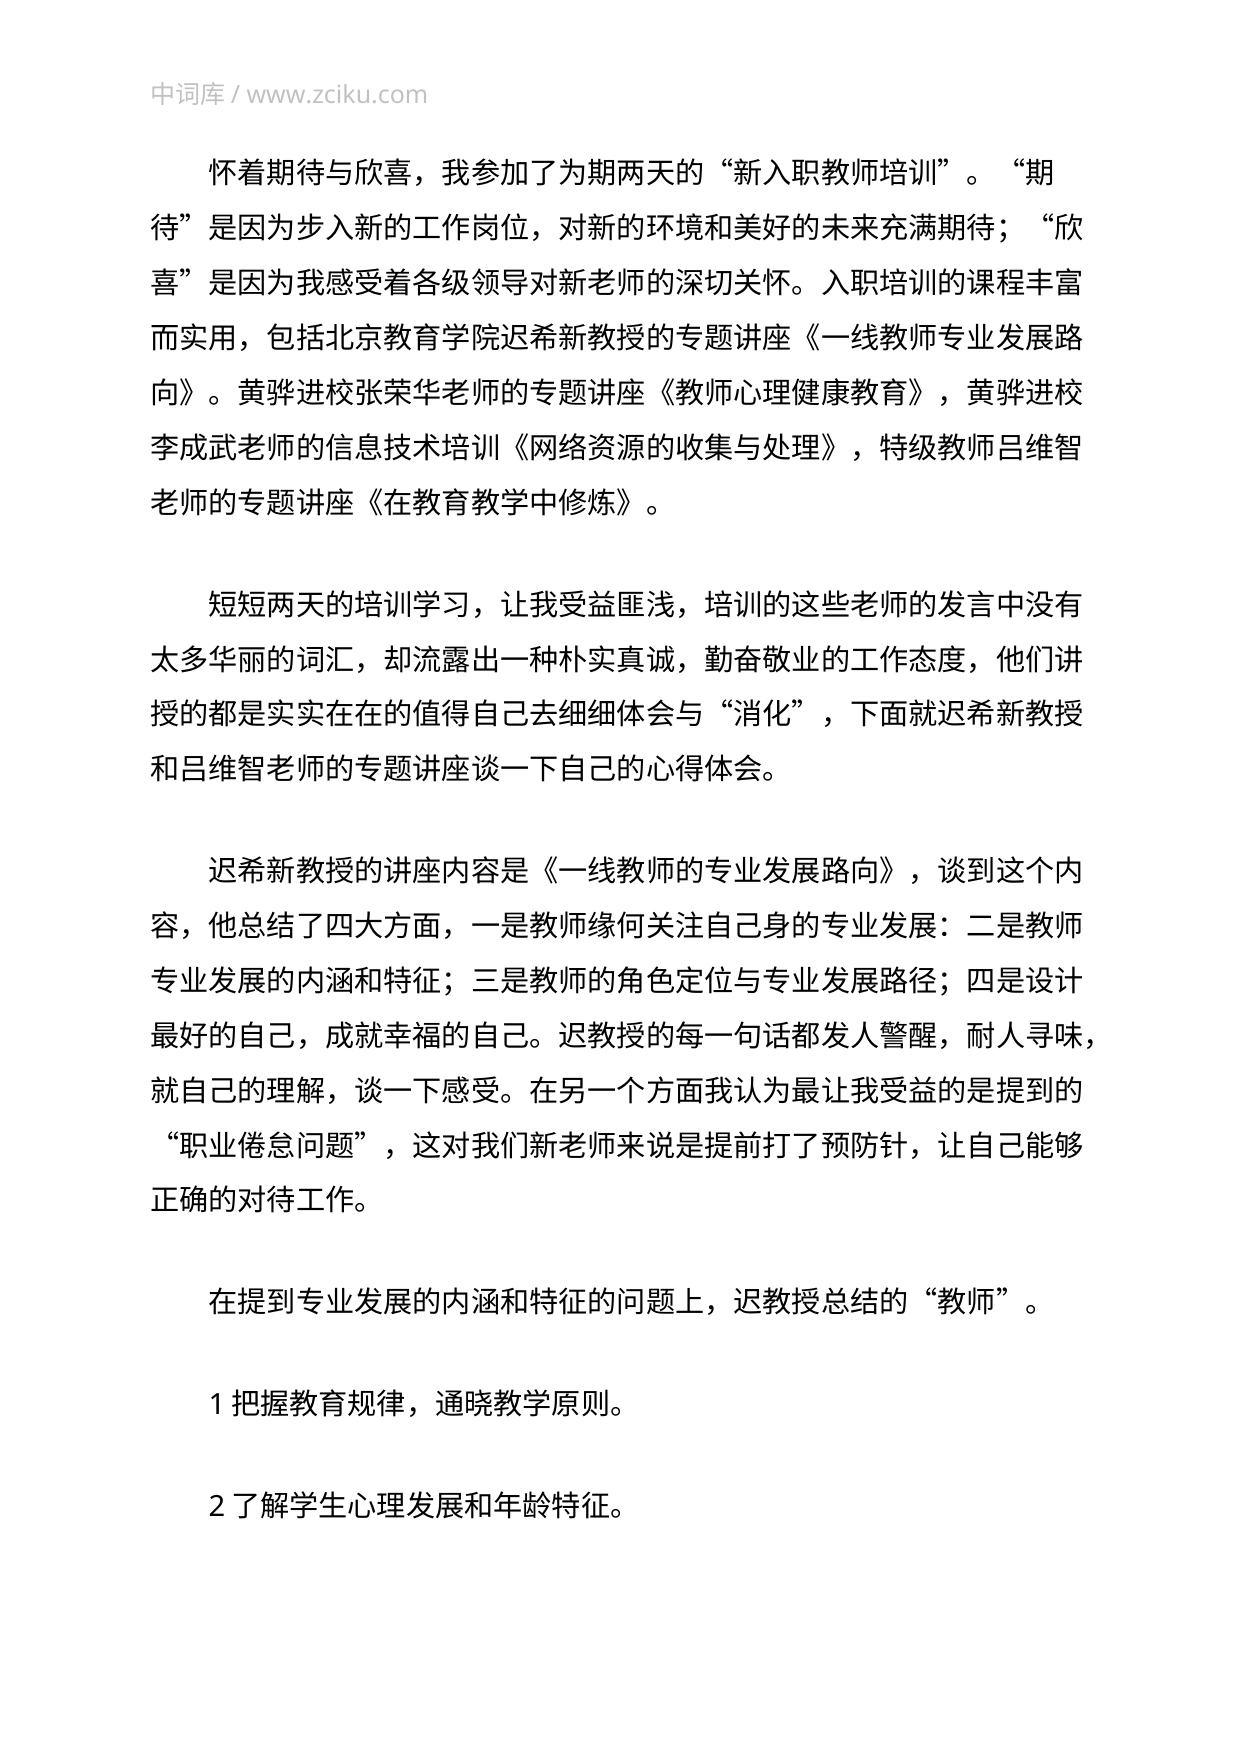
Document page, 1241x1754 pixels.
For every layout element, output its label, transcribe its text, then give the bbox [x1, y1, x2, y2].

text 短短两天的培训学习，让我受益匪浅，培训的这些老师的发言中没有太多华丽的词汇，却流露出一种朴实真诚，勤奋敬业的工作态度，他们讲授的都是实实在在的值得自己去细细体会与“消化”，下面就迟希新教授和吕维智老师的专题讲座谈一下自己的心得体会。 [150, 581, 1090, 788]
text 迟希新教授的讲座内容是《一线教师的专业发展路向》，谈到这个内容，他总结了四大方面，一是教师缘何关注自己身的专业发展：二是教师专业发展的内涵和特征；三是教师的角色定位与专业发展路径；四是设计最好的自己，成就幸福的自己。迟教授的每一句话都发人警醒，耐人寻味，就自己的理解，谈一下感受。在另一个方面我认为最让我受益的是提到的“职业倦怠问题”，这对我们新老师来说是提前打了预防针，让自己能够正确的对待工作。 [150, 848, 1090, 1219]
text 1把握教育规律，通晓教学原则。 [150, 1381, 1090, 1423]
text 怀着期待与欣喜，我参加了为期两天的“新入职教师培训”。“期待”是因为步入新的工作岗位，对新的环境和美好的未来充满期待；“欣喜”是因为我感受着各级领导对新老师的深切关怀。入职培训的课程丰富而实用，包括北京教育学院迟希新教授的专题讲座《一线教师专业发展路向》。黄骅进校张荣华老师的专题讲座《教师心理健康教育》，黄骅进校李成武老师的信息技术培训《网络资源的收集与处理》，特级教师吕维智老师的专题讲座《在教育教学中修炼》。 [150, 150, 1090, 522]
text 在提到专业发展的内涵和特征的问题上，迟教授总结的“教师”。 [150, 1279, 1090, 1321]
text 2了解学生心理发展和年龄特征。 [150, 1482, 1090, 1525]
